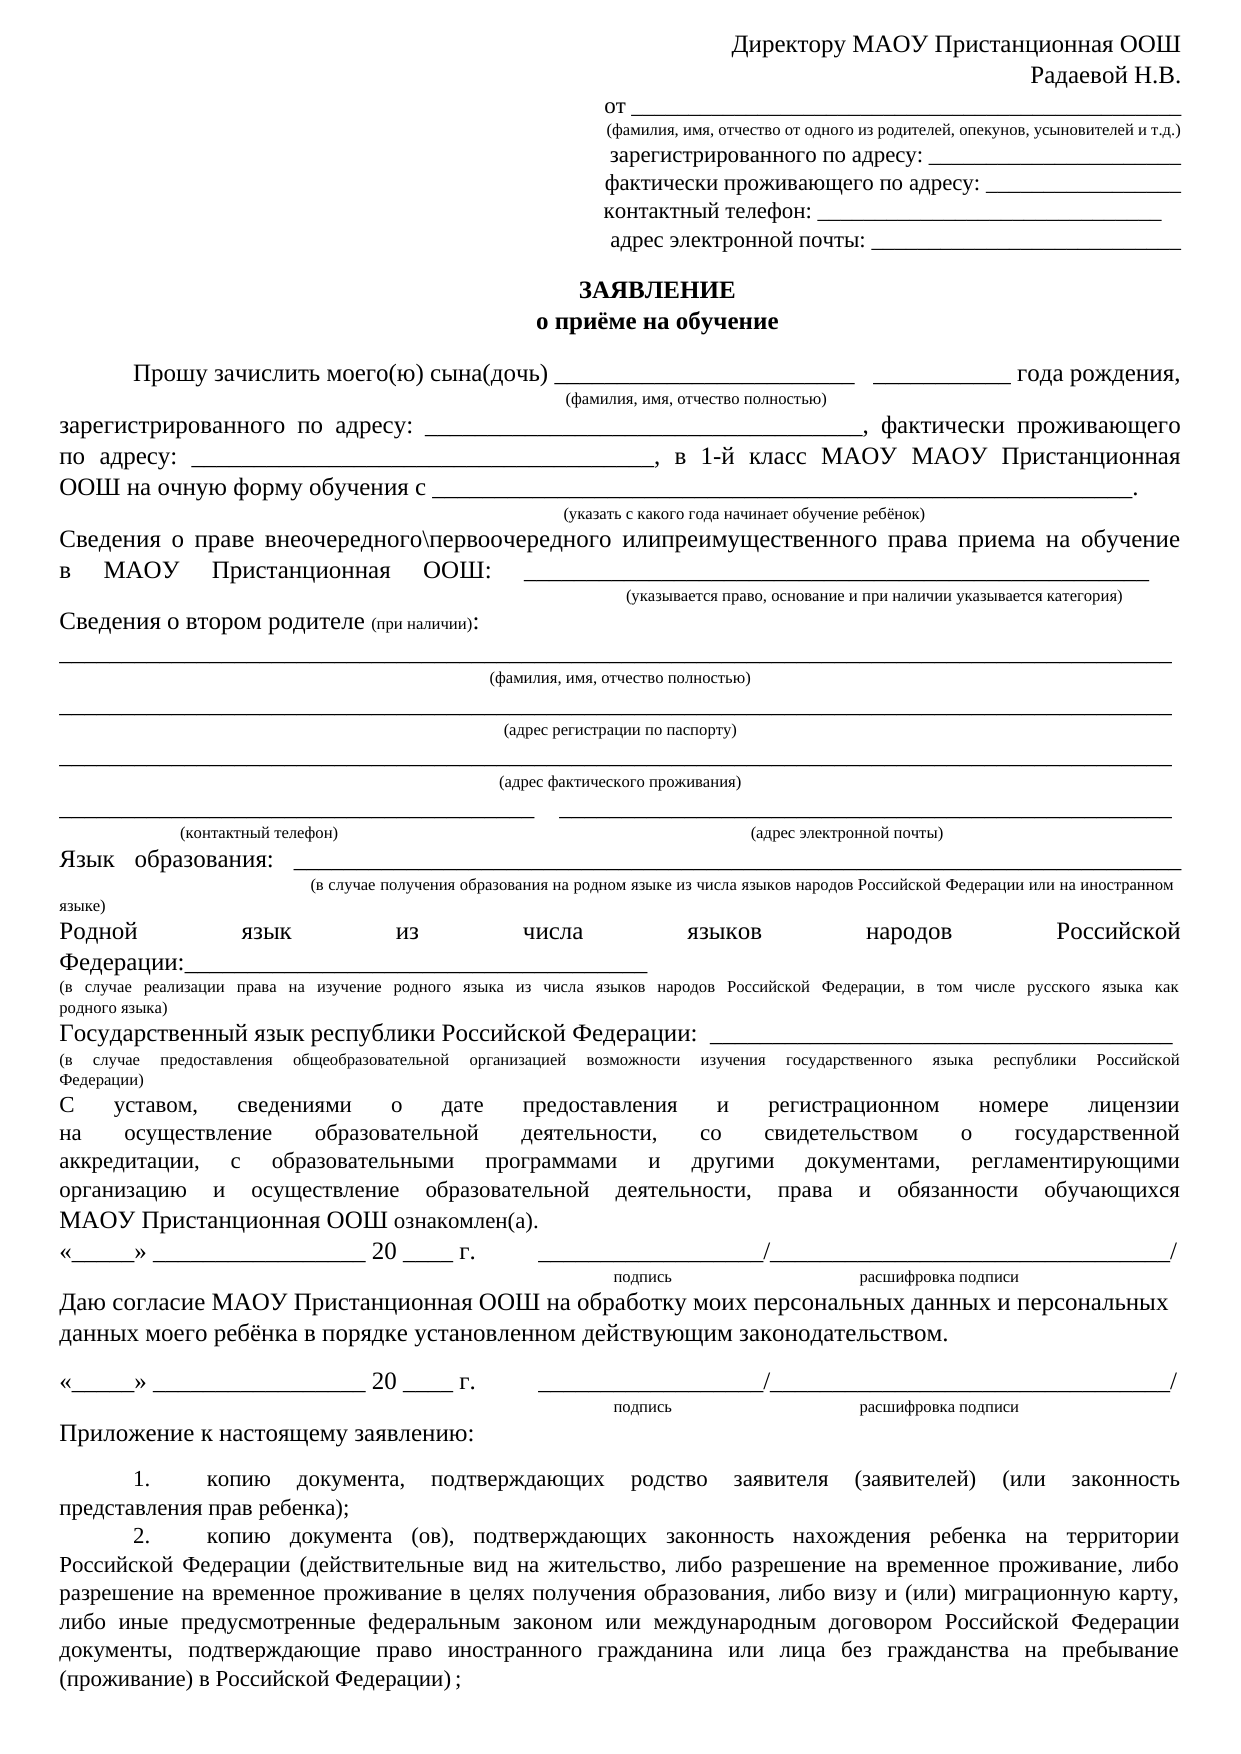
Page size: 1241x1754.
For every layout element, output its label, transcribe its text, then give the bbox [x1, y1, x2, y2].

text Язык образования: _______________________________________________________________________ (в случае получения образования на родном языке из числа языков народов Российской Федерации или на иностранном языке) [59, 844, 1181, 914]
text Приложение к настоящему заявлению: [59, 1418, 1181, 1447]
text (указать с какого года начинает обучение ребёнок) [59, 503, 1181, 523]
text Государственный язык республики Российской Федерации: _____________________________________ [59, 1018, 1181, 1047]
text (фамилия, имя, отчество от одного из родителей, опекунов, усыновителей и т.д.) [59, 120, 1181, 139]
text (контактный телефон) (адрес электронной почты) [59, 823, 1181, 842]
text (адрес фактического проживания) [59, 771, 1181, 791]
text _________________________________________________________________________________________ [59, 637, 1181, 666]
list копию документа, подтверждающих родство заявителя (заявителей) (или законность представления прав ребенка); [59, 1466, 1181, 1520]
text Даю согласие МАОУ Пристанционная ООШ на обработку моих персональных данных и персональных данных моего ребёнка в порядке установленном действующим законодательством. [59, 1287, 1181, 1347]
text Сведения о втором родителе (при наличии): [59, 606, 1181, 635]
text Радаевой Н.В. [59, 61, 1181, 89]
text о приёме на обучение [59, 306, 1181, 335]
text Сведения о праве внеочередного\первоочередного илипреимущественного права приема на обучение в МАОУ Пристанционная ООШ: __________________________________________________ (указывается право, основание и при наличии указывается категория) [59, 524, 1181, 604]
text ______________________________________ _________________________________________________ [59, 792, 1181, 821]
text зарегистрированного по адресу: ______________________ [59, 141, 1181, 167]
text Прошу зачислить моего(ю) сына(дочь) ________________________ ___________ года рождения, [59, 358, 1181, 387]
text подпись расшифровка подписи [59, 1397, 1181, 1416]
text зарегистрированного по адресу: ___________________________________, фактически проживающего по адресу: _____________________________________, в 1-й класс МАОУ МАОУ Пристанционная ООШ на очную форму обучения с ________________________________________________________. [59, 410, 1181, 501]
text «_____» _________________ 20 ____ г. __________________/________________________________/ [59, 1366, 1181, 1395]
text (фамилия, имя, отчество полностью) [59, 389, 1181, 408]
text адрес электронной почты: ___________________________ [59, 226, 1181, 252]
text С уставом, сведениями о дате предоставления и регистрационном номере лицензии на осуществление образовательной деятельности, со свидетельством о государственной аккредитации, с образовательными программами и другими документами, регламентирующими организацию и осуществление образовательной деятельности, права и обязанности обучающихся МАОУ Пристанционная ООШ ознакомлен(а). [59, 1091, 1181, 1233]
text «_____» _________________ 20 ____ г. __________________/________________________________/ [59, 1236, 1181, 1264]
text _________________________________________________________________________________________ [59, 740, 1181, 769]
text _________________________________________________________________________________________ [59, 689, 1181, 717]
list копию документа (ов), подтверждающих законность нахождения ребенка на территории Российской Федерации (действительные вид на жительство, либо разрешение на временное проживание, либо разрешение на временное проживание в целях получения образования, либо визу и (или) миграционную карту, либо иные предусмотренные федеральным законом или международным договором Российской Федерации документы, подтверждающие право иностранного гражданина или лица без гражданства на пребывание (проживание) в Российской Федерации) ; [59, 1522, 1181, 1691]
text фактически проживающего по адресу: _________________ [59, 169, 1181, 196]
text Директору МАОУ Пристанционная ООШ [59, 29, 1181, 58]
text ЗАЯВЛЕНИЕ [59, 275, 1181, 304]
text Родной язык из числа языков народов Российской Федерации:_____________________________________ (в случае реализации права на изучение родного языка из числа языков народов Российской Федерации, в том числе русского языка как родного языка) [59, 916, 1181, 1017]
text (фамилия, имя, отчество полностью) [59, 668, 1181, 687]
text от ________________________________________________ [59, 92, 1181, 118]
text (адрес регистрации по паспорту) [59, 720, 1181, 739]
text (в случае предоставления общеобразовательной организацией возможности изучения государственного языка республики Российской Федерации) [59, 1049, 1181, 1089]
text подпись расшифровка подписи [59, 1267, 1181, 1286]
text контактный телефон: ______________________________ [59, 198, 1181, 224]
